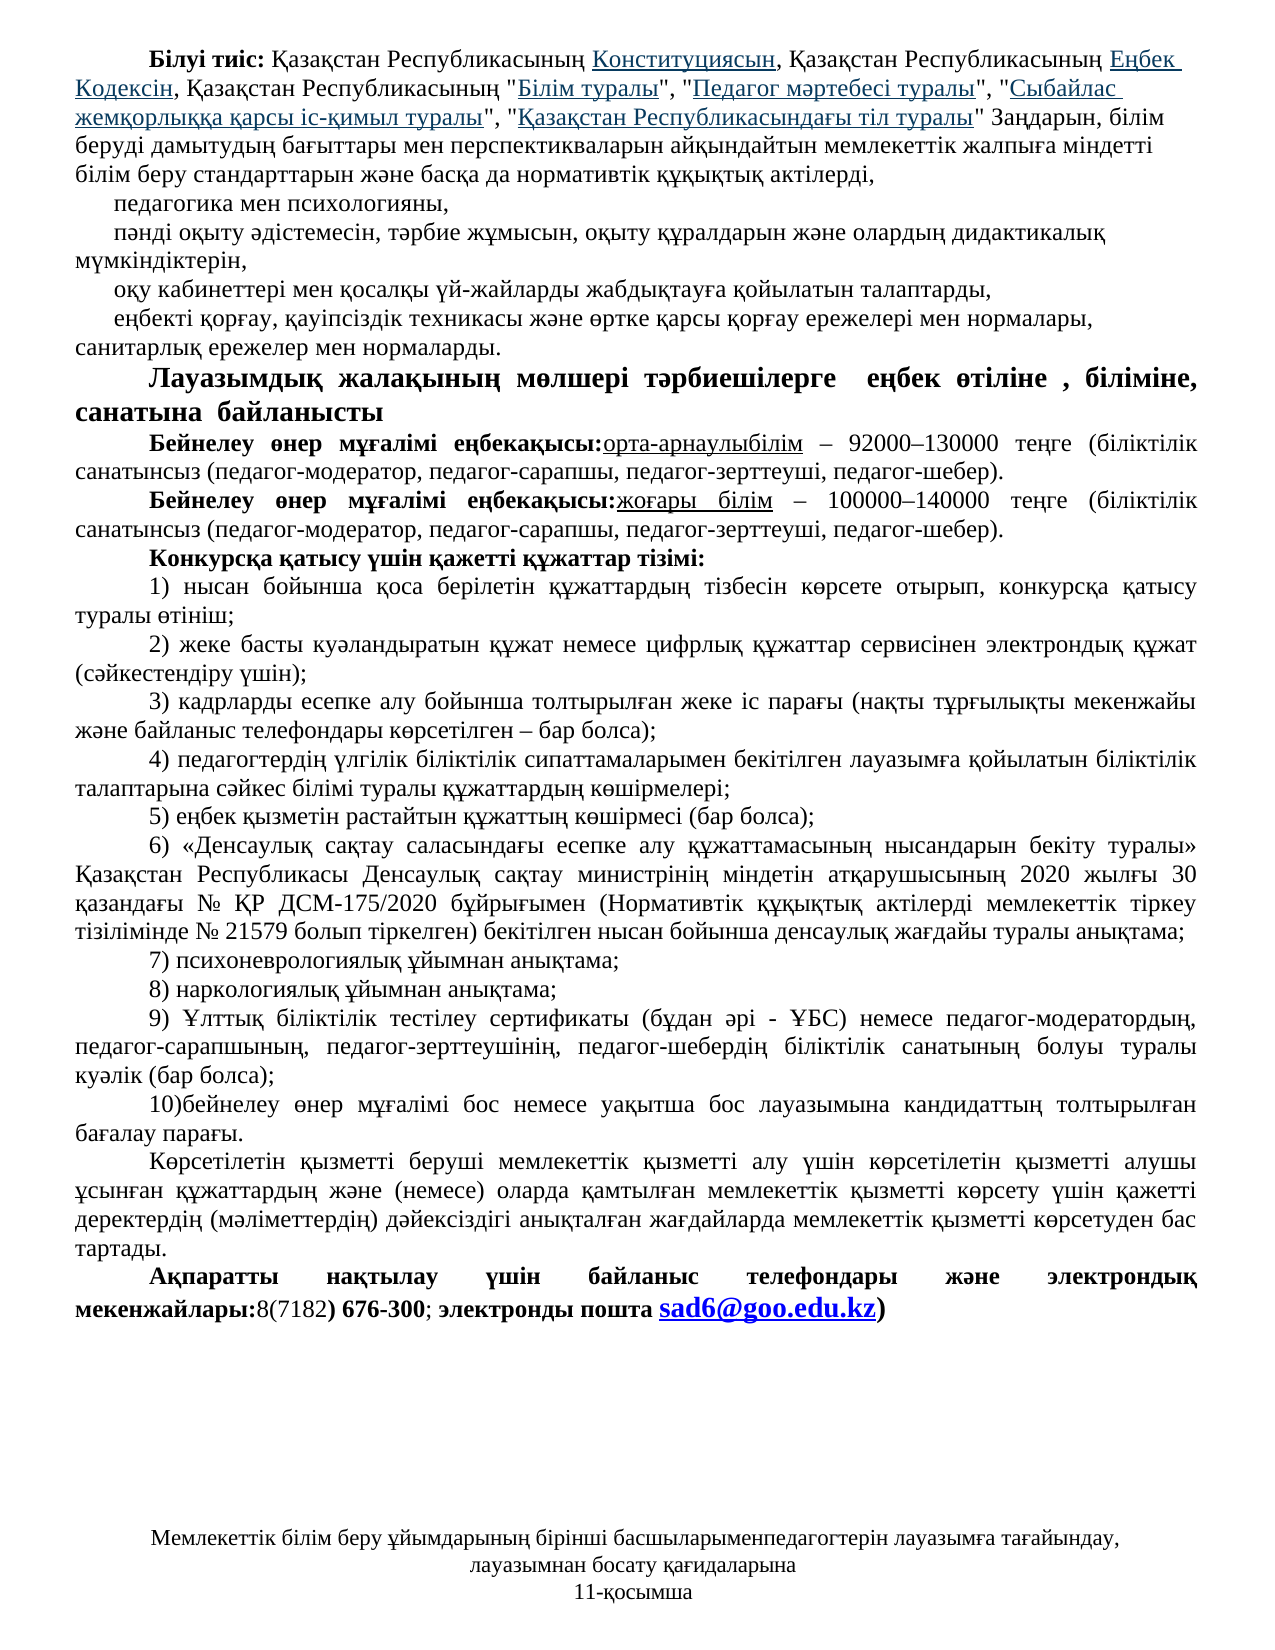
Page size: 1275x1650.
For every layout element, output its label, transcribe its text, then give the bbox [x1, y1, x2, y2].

text 6) «Денсаулық сақтау саласындағы есепке алу құжаттамасының нысандарын бекіту туралы» Қазақстан Республикасы Денсаулық сақтау министрінің міндетін атқарушысының 2020 жылғы 30 қазандағы № ҚР ДСМ-175/2020 бұйрығымен (Нормативтік құқықтық актілерді мемлекеттік тіркеу тізілімінде № 21579 болып тіркелген) бекітілген нысан бойынша денсаулық жағдайы туралы анықтама; [75, 830, 1198, 945]
text 4) педагогтердің үлгілік біліктілік сипаттамаларымен бекітілген лауазымға қойылатын біліктілік талаптарына сәйкес білімі туралы құжаттардың көшірмелері; [75, 744, 1198, 801]
text Мемлекеттік білім беру ұйымдарының бірінші басшыларыменпедагогтерін лауазымға тағайындау, лауазымнан босату қағидаларына [90, 1524, 1176, 1577]
text пәнді оқыту әдістемесін, тәрбие жұмысын, оқыту құралдарын және олардың дидактикалық мүмкіндіктерін, [75, 217, 1198, 274]
text педагогика мен психологияны, [75, 188, 1198, 217]
text еңбекті қорғау, қауіпсіздік техникасы және өртке қарсы қорғау ережелері мен нормалары, санитарлық ережелер мен нормаларды. [75, 303, 1198, 361]
text 11-қосымша [90, 1578, 1176, 1604]
text Ақпаратты нақтылау үшін байланыс телефондары және электрондық мекенжайлары:8(7182) 676-300; электронды пошта sad6@goo.edu.kz) [75, 1261, 1198, 1324]
text 2) жеке басты куәландыратын құжат немесе цифрлық құжаттар сервисінен электрондық құжат (сәйкестендіру үшін); [75, 629, 1198, 686]
text Білуі тиіс: Қазақстан Республикасының Конституциясын, Қазақстан Республикасының Еңбек Кодексін, Қазақстан Республикасының "Білім туралы", "Педагог мәртебесі туралы", "Сыбайлас жемқорлыққа қарсы іс-қимыл туралы", "Қазақстан Республикасындағы тіл туралы" Заңдарын, білім беруді дамытудың бағыттары мен перспектикваларын айқындайтын мемлекеттік жалпыға міндетті білім беру стандарттарын және басқа да нормативтік құқықтық актілерді, [75, 44, 1198, 188]
text 8) наркологиялық ұйымнан анықтама; [75, 974, 1198, 1003]
text 1) нысан бойынша қоса берілетін құжаттардың тізбесін көрсете отырып, конкурсқа қатысу туралы өтініш; [75, 571, 1198, 629]
text Бейнелеу өнер мұғалімі еңбекақысы:жоғары білім – 100000–140000 теңге (біліктілік санатынсыз (педагог-модератор, педагог-сарапшы, педагог-зерттеуші, педагог-шебер). [75, 485, 1198, 543]
text Лауазымдық жалақының мөлшері тәрбиешілерге еңбек өтіліне , біліміне, санатына байланысты [75, 361, 1198, 428]
text Конкурсқа қатысу үшін қажетті құжаттар тізімі: [75, 543, 1198, 571]
text 9) Ұлттық біліктілік тестілеу сертификаты (бұдан әрі - ҰБС) немесе педагог-модератордың, педагог-сарапшының, педагог-зерттеушінің, педагог-шебердің біліктілік санатының болуы туралы куәлік (бар болса); [75, 1003, 1198, 1089]
text 3) кадрларды есепке алу бойынша толтырылған жеке іс парағы (нақты тұрғылықты мекенжайы және байланыс телефондары көрсетілген – бар болса); [75, 686, 1198, 744]
text 5) еңбек қызметін растайтын құжаттың көшірмесі (бар болса); [75, 801, 1198, 830]
text 7) психоневрологиялық ұйымнан анықтама; [75, 945, 1198, 974]
text оқу кабинеттері мен қосалқы үй-жайларды жабдықтауға қойылатын талаптарды, [75, 274, 1198, 303]
text Бейнелеу өнер мұғалімі еңбекақысы:орта-арнаулыбілім – 92000–130000 теңге (біліктілік санатынсыз (педагог-модератор, педагог-сарапшы, педагог-зерттеуші, педагог-шебер). [75, 428, 1198, 485]
text 10)бейнелеу өнер мұғалімі бос немесе уақытша бос лауазымына кандидаттың толтырылған бағалау парағы. [75, 1089, 1198, 1146]
text Көрсетілетін қызметті беруші мемлекеттік қызметті алу үшін көрсетілетін қызметті алушы ұсынған құжаттардың және (немесе) оларда қамтылған мемлекеттік қызметті көрсету үшін қажетті деректердің (мәліметтердің) дәйексіздігі анықталған жағдайларда мемлекеттік қызметті көрсетуден бас тартады. [75, 1146, 1198, 1261]
